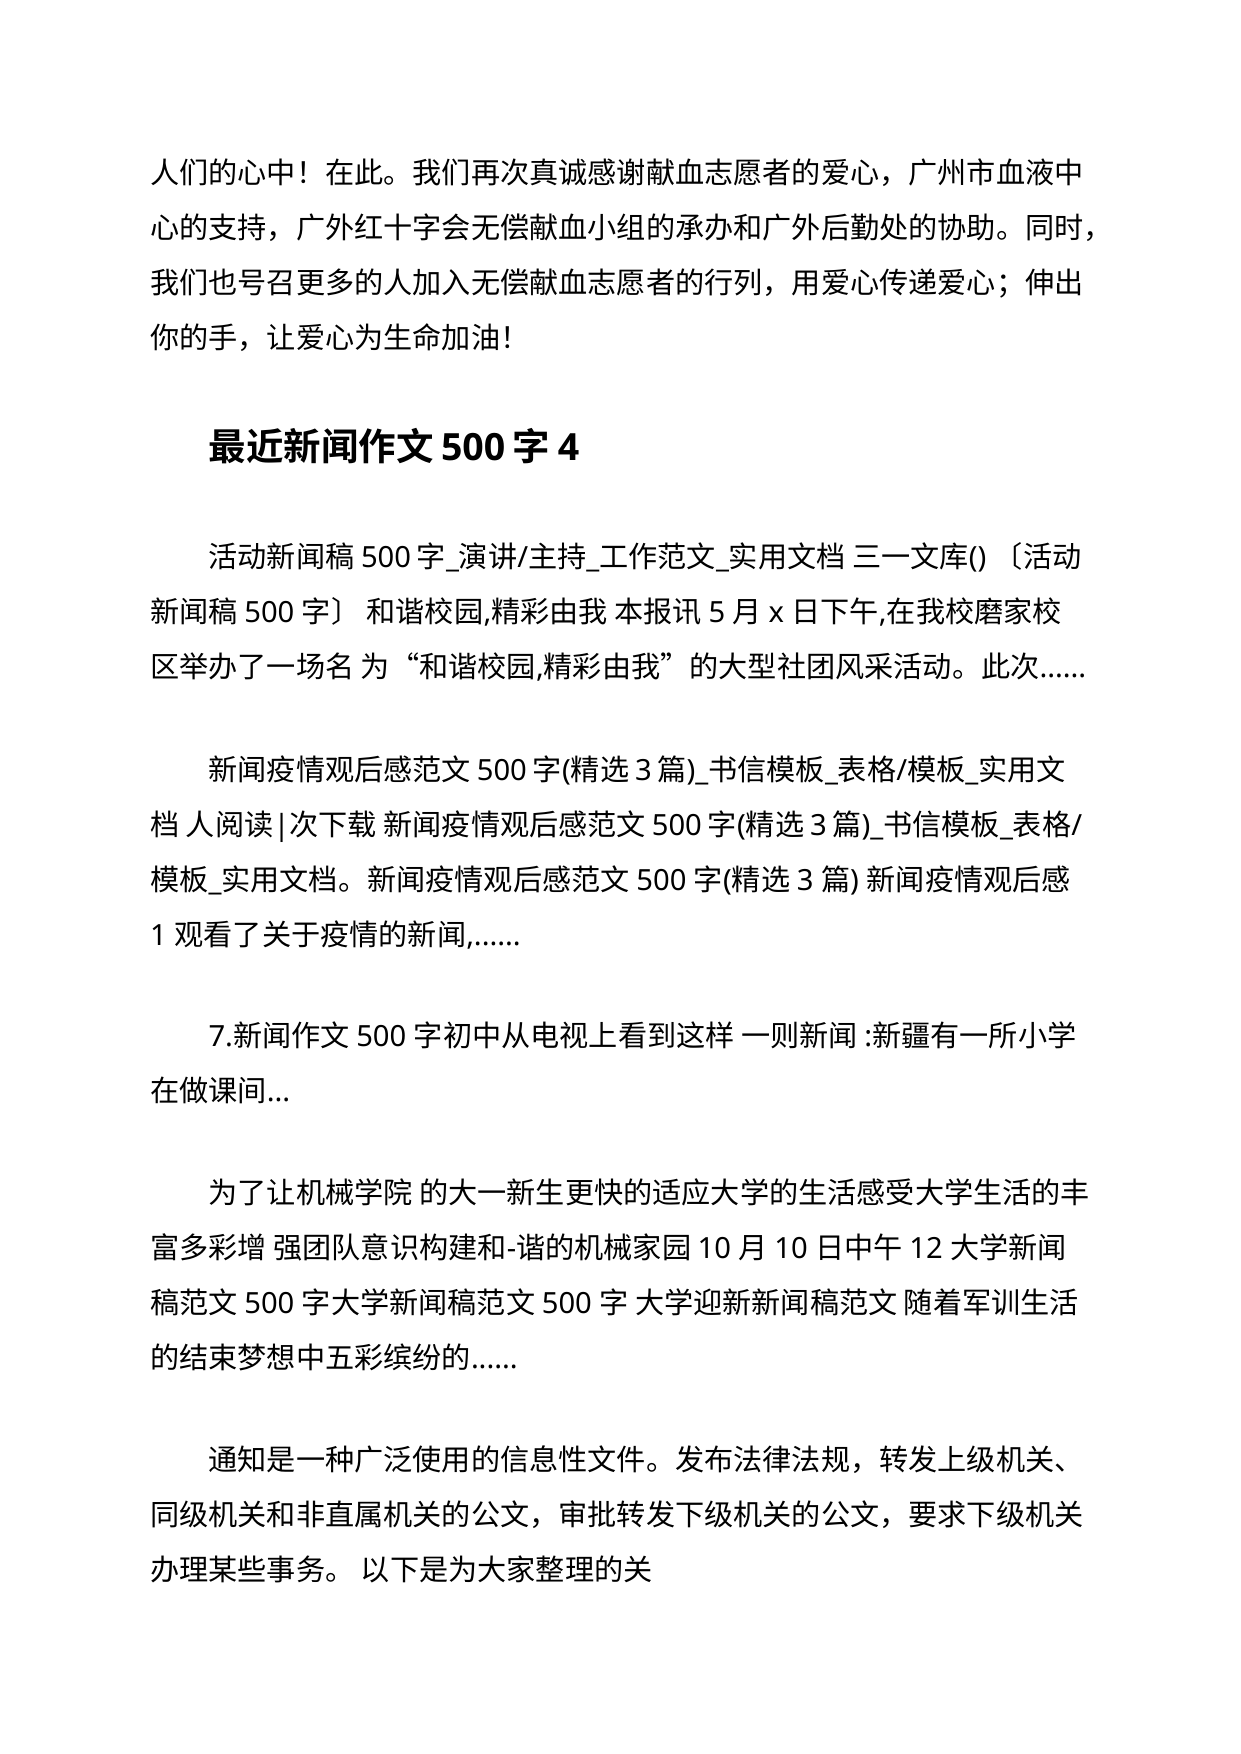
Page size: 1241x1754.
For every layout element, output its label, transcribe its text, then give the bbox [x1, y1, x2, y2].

text 7.新闻作文 500 字初中从电视上看到这样 一则新闻 :新疆有一所小学在做课间... [150, 1013, 1090, 1110]
text 活动新闻稿 500字_演讲/主持_工作范文_实用文档 三一文库() 〔活动新闻稿 500 字〕 和谐校园,精彩由我 本报讯 5 月 x 日下午,在我校磨家校区举办了一场名 为“和谐校园,精彩由我”的大型社团风采活动。此次...... [150, 534, 1090, 686]
text 为了让机械学院 的大一新生更快的适应大学的生活感受大学生活的丰富多彩增 强团队意识构建和-谐的机械家园 10 月 10 日中午 12 大学新闻稿范文 500 字大学新闻稿范文 500 字 大学迎新新闻稿范文 随着军训生活的结束梦想中五彩缤纷的...... [150, 1170, 1090, 1377]
text 通知是一种广泛使用的信息性文件。发布法律法规，转发上级机关、同级机关和非直属机关的公文，审批转发下级机关的公文，要求下级机关办理某些事务。 以下是为大家整理的关 [150, 1437, 1090, 1589]
text 最近新闻作文500字4 [150, 416, 1090, 471]
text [150, 150, 1090, 357]
text 新闻疫情观后感范文500字(精选3篇)_书信模板_表格/模板_实用文档 人阅读|次下载 新闻疫情观后感范文500字(精选3篇)_书信模板_表格/模板_实用文档。新闻疫情观后感范文 500 字(精选 3 篇) 新闻疫情观后感 1 观看了关于疫情的新闻,...... [150, 746, 1090, 953]
